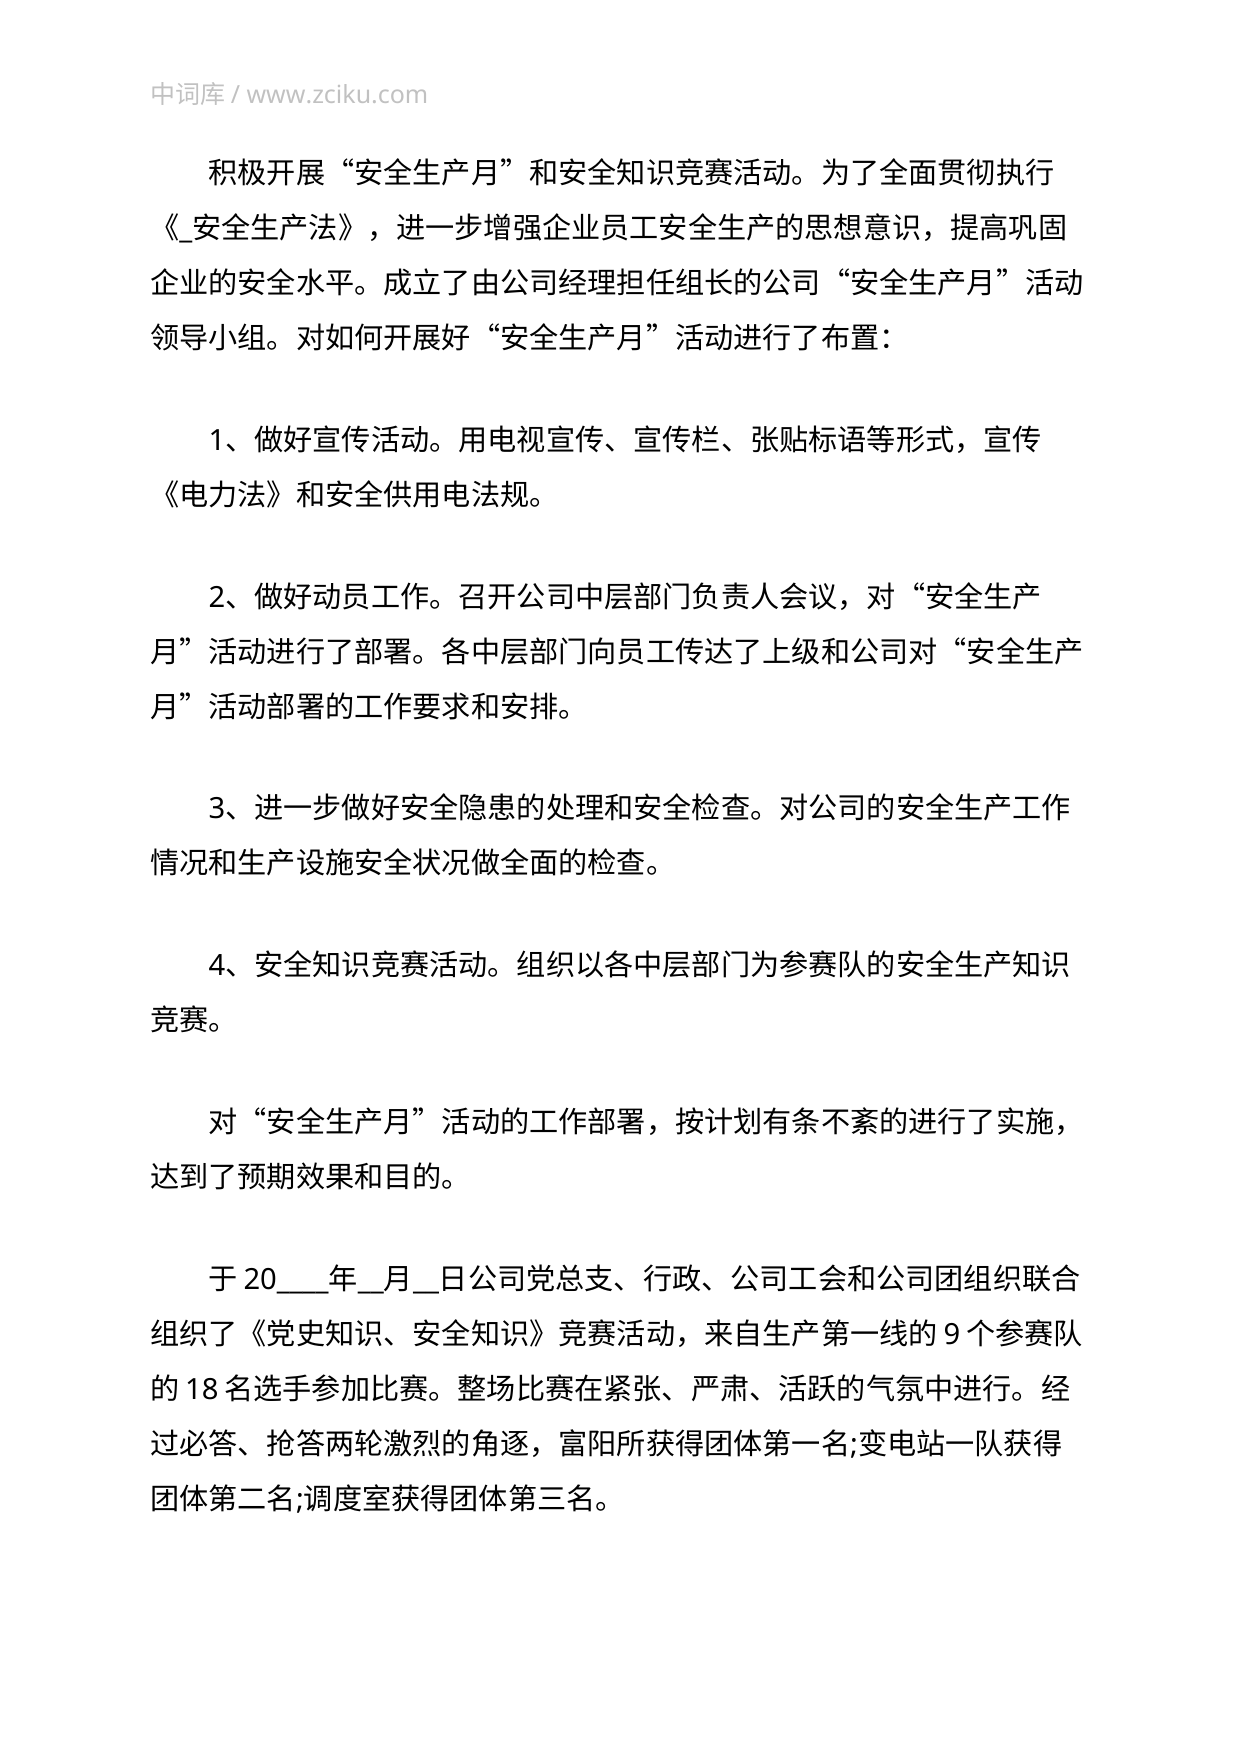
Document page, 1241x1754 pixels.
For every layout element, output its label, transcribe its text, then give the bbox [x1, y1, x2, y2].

text 4、安全知识竞赛活动。组织以各中层部门为参赛队的安全生产知识竞赛。 [150, 942, 1090, 1039]
text 对“安全生产月”活动的工作部署，按计划有条不紊的进行了实施，达到了预期效果和目的。 [150, 1098, 1090, 1196]
text 3、进一步做好安全隐患的处理和安全检查。对公司的安全生产工作情况和生产设施安全状况做全面的检查。 [150, 785, 1090, 882]
text 于20____年__月__日公司党总支、行政、公司工会和公司团组织联合组织了《党史知识、安全知识》竞赛活动，来自生产第一线的9个参赛队的18名选手参加比赛。整场比赛在紧张、严肃、活跃的气氛中进行。经过必答、抢答两轮激烈的角逐，富阳所获得团体第一名;变电站一队获得团体第二名;调度室获得团体第三名。 [150, 1255, 1090, 1518]
text 1、做好宣传活动。用电视宣传、宣传栏、张贴标语等形式，宣传《电力法》和安全供用电法规。 [150, 417, 1090, 514]
text 积极开展“安全生产月”和安全知识竞赛活动。为了全面贯彻执行《_安全生产法》，进一步增强企业员工安全生产的思想意识，提高巩固企业的安全水平。成立了由公司经理担任组长的公司“安全生产月”活动领导小组。对如何开展好“安全生产月”活动进行了布置： [150, 150, 1090, 357]
text 2、做好动员工作。召开公司中层部门负责人会议，对“安全生产月”活动进行了部署。各中层部门向员工传达了上级和公司对“安全生产月”活动部署的工作要求和安排。 [150, 573, 1090, 726]
